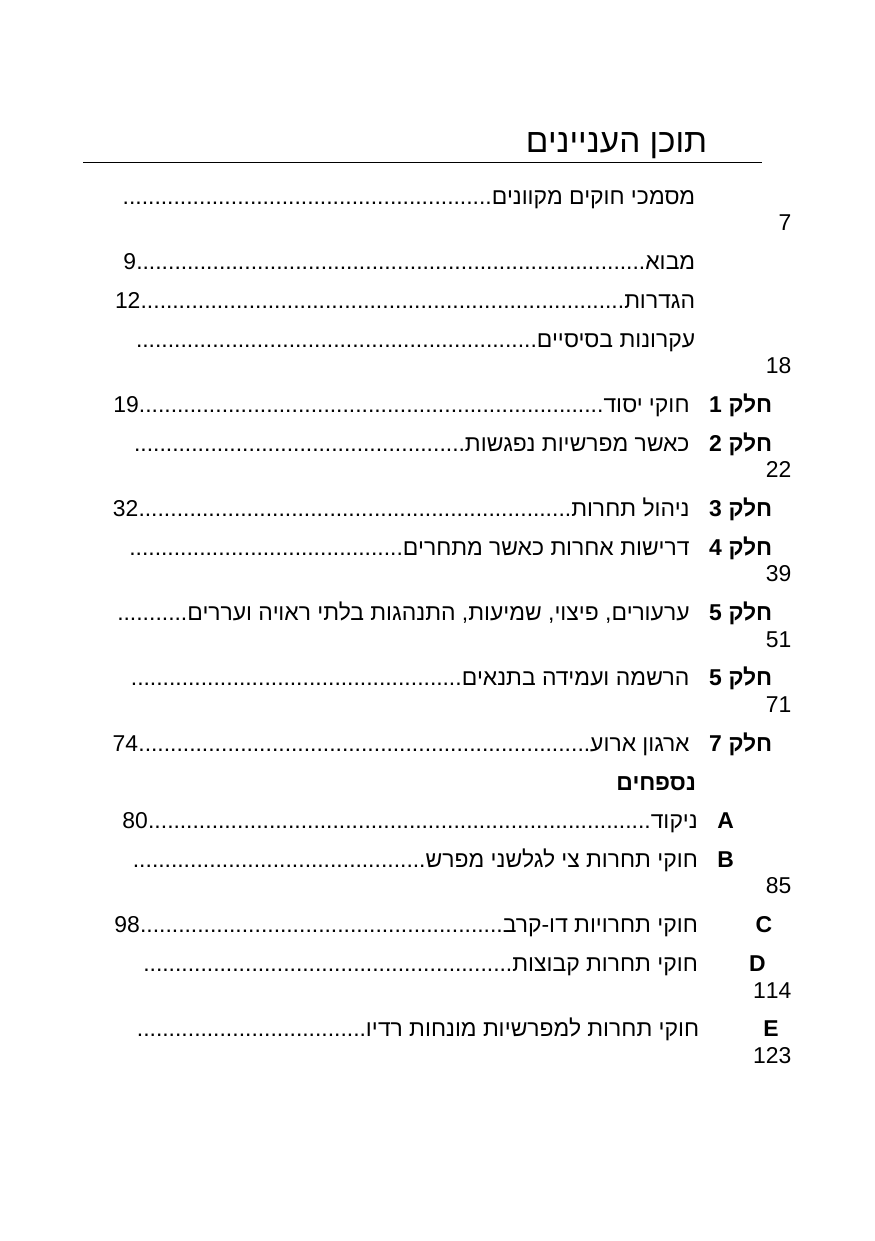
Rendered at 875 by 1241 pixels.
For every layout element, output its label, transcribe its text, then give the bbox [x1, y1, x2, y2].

subtitle תוכן העניינים [83, 121, 762, 162]
